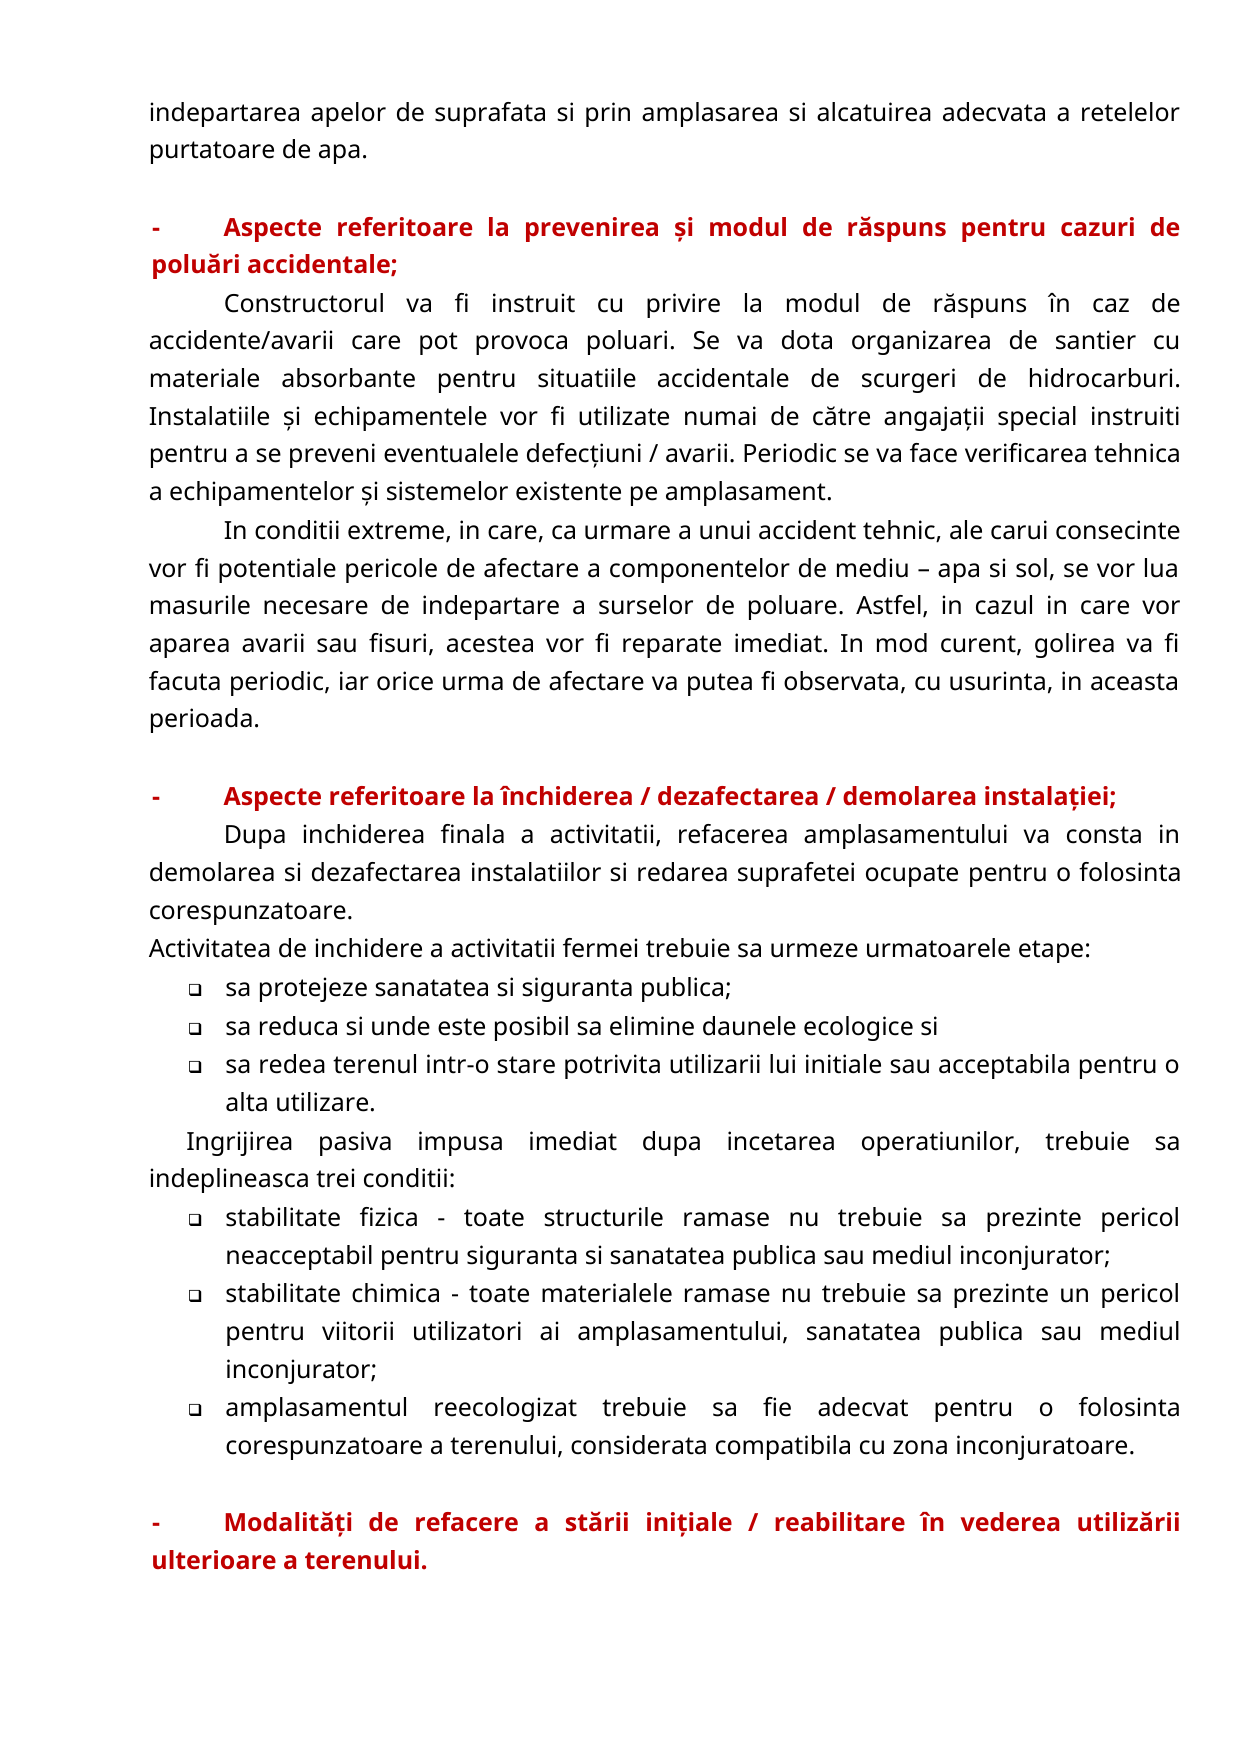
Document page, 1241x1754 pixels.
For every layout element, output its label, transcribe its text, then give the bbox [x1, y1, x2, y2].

list sa protejeze sanatatea si siguranta publica; [188, 969, 1182, 1004]
text In conditii extreme, in care, ca urmare a unui accident tehnic, ale carui consecinte vor fi potentiale pericole de afectare a componentelor de mediu – apa si sol, se vor lua masurile necesare de indepartare a surselor de poluare. Astfel, in cazul in care vor aparea avarii sau fisuri, acestea vor fi reparate imediat. In mod curent, golirea va fi facuta periodic, iar orice urma de afectare va putea fi observata, cu usurinta, in aceasta perioada. [148, 512, 1182, 735]
text Activitatea de inchidere a activitatii fermei trebuie sa urmeze urmatoarele etape: [148, 931, 1182, 965]
list Aspecte referitoare la închiderea / dezafectarea / demolarea instalației; [151, 778, 1182, 812]
list Modalități de refacere a stării inițiale / reabilitare în vederea utilizării ulterioare a terenului. [151, 1505, 1182, 1576]
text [148, 94, 1182, 166]
text Constructorul va fi instruit cu privire la modul de răspuns în caz de accidente/avarii care pot provoca poluari. Se va dota organizarea de santier cu materiale absorbante pentru situatiile accidentale de scurgeri de hidrocarburi. Instalatiile și echipamentele vor fi utilizate numai de către angajații special instruiti pentru a se preveni eventualele defecțiuni / avarii. Periodic se va face verificarea tehnica a echipamentelor și sistemelor existente pe amplasament. [148, 285, 1182, 508]
list sa redea terenul intr-o stare potrivita utilizarii lui initiale sau acceptabila pentru o alta utilizare. [188, 1047, 1182, 1119]
list Aspecte referitoare la prevenirea și modul de răspuns pentru cazuri de poluări accidentale; [151, 209, 1182, 281]
list stabilitate chimica - toate materialele ramase nu trebuie sa prezinte un pericol pentru viitorii utilizatori ai amplasamentului, sanatatea publica sau mediul inconjurator; [188, 1276, 1182, 1385]
list sa reduca si unde este posibil sa elimine daunele ecologice si [188, 1008, 1182, 1042]
text Ingrijirea pasiva impusa imediat dupa incetarea operatiunilor, trebuie sa indeplineasca trei conditii: [148, 1123, 1182, 1195]
list amplasamentul reecologizat trebuie sa fie adecvat pentru o folosinta corespunzatoare a terenului, considerata compatibila cu zona inconjuratoare. [188, 1390, 1182, 1462]
list stabilitate fizica - toate structurile ramase nu trebuie sa prezinte pericol neacceptabil pentru siguranta si sanatatea publica sau mediul inconjurator; [188, 1199, 1182, 1271]
text Dupa inchiderea finala a activitatii, refacerea amplasamentului va consta in demolarea si dezafectarea instalatiilor si redarea suprafetei ocupate pentru o folosinta corespunzatoare. [148, 817, 1182, 926]
